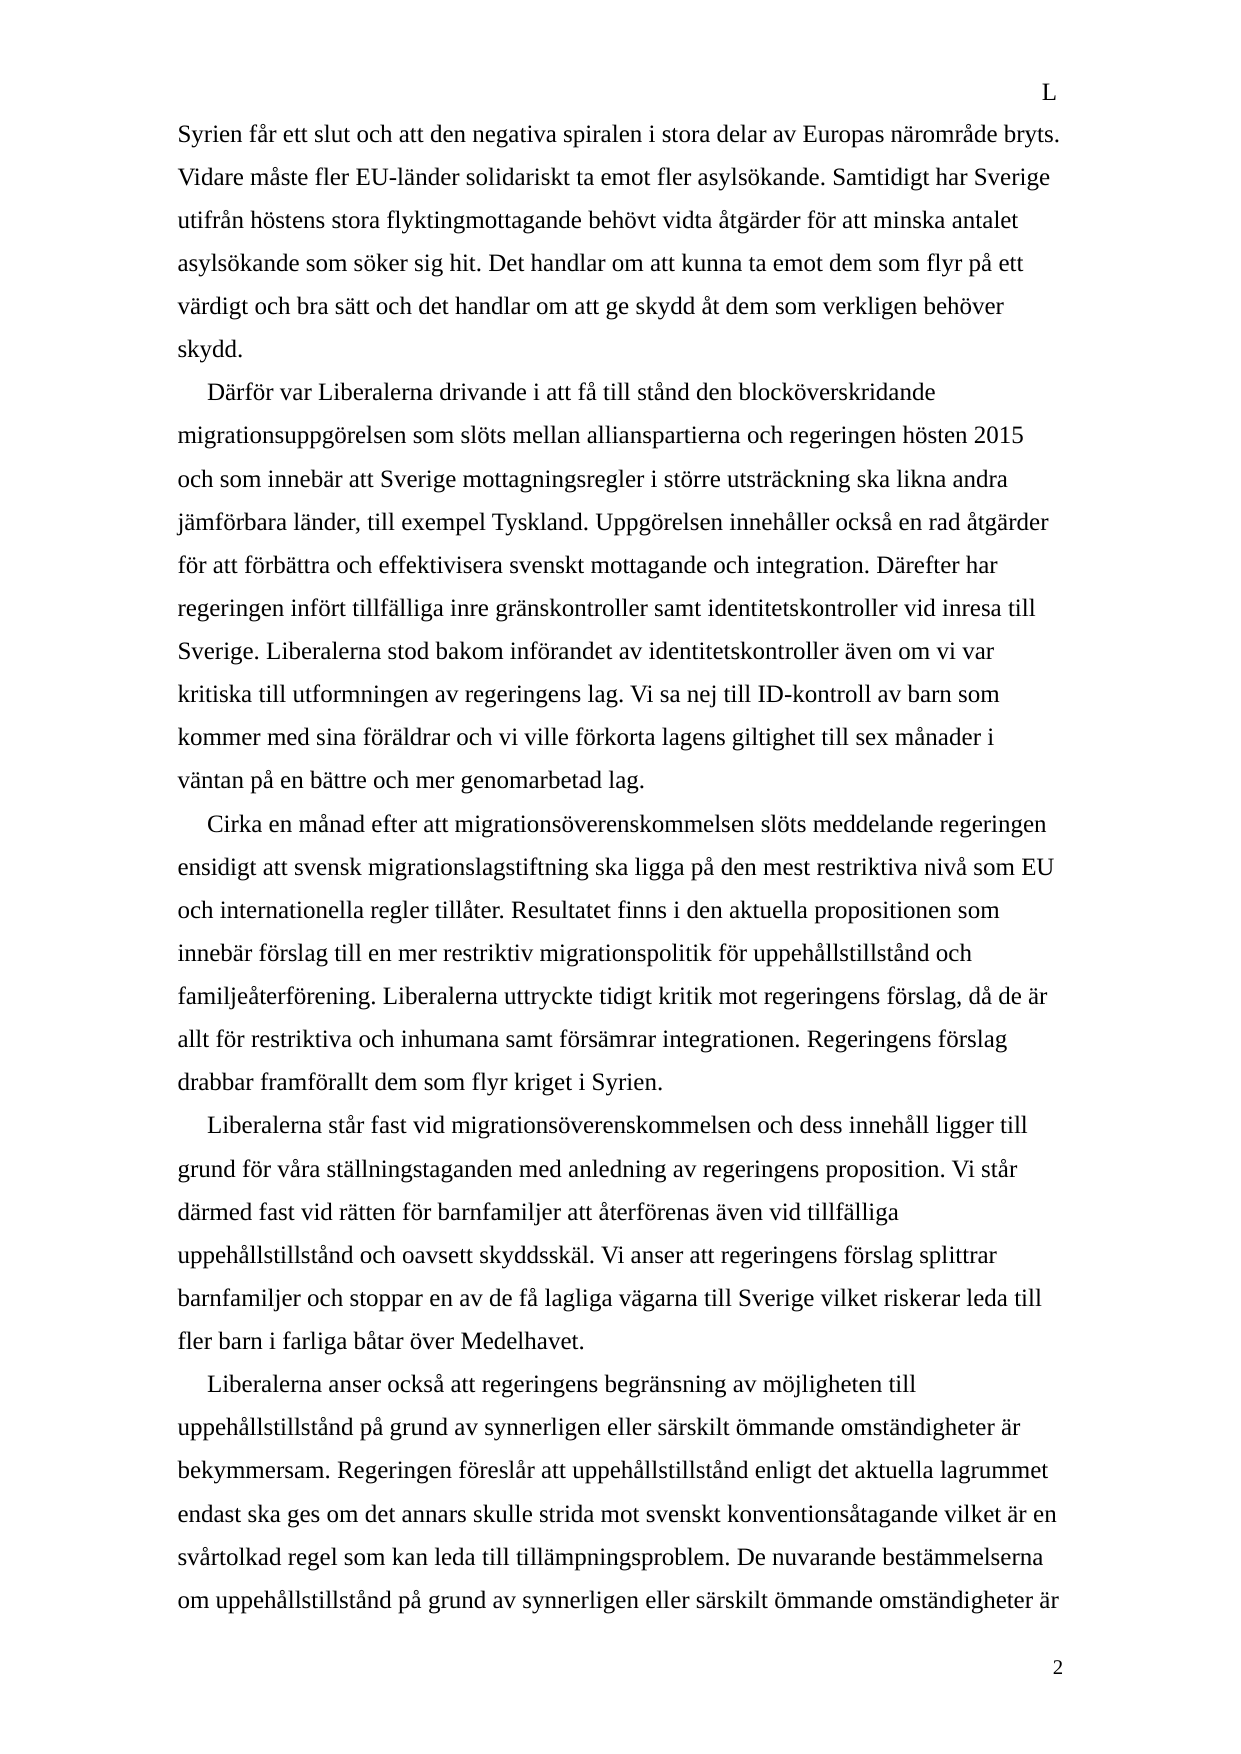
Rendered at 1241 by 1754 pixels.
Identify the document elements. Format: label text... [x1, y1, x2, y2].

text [177, 119, 1063, 363]
text Liberalerna står fast vid migrationsöverenskommelsen och dess innehåll ligger till grund för våra ställningstaganden med anledning av regeringens proposition. Vi står därmed fast vid rätten för barnfamiljer att återförenas även vid tillfälliga uppehållstillstånd och oavsett skyddsskäl. Vi anser att regeringens förslag splittrar barnfamiljer och stoppar en av de få lagliga vägarna till Sverige vilket riskerar leda till fler barn i farliga båtar över Medelhavet. [177, 1111, 1063, 1355]
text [177, 1369, 1063, 1614]
text Därför var Liberalerna drivande i att få till stånd den blocköverskridande migrationsuppgörelsen som slöts mellan allianspartierna och regeringen hösten 2015 och som innebär att Sverige mottagningsregler i större utsträckning ska likna andra jämförbara länder, till exempel Tyskland. Uppgörelsen innehåller också en rad åtgärder för att förbättra och effektivisera svenskt mottagande och integration. Därefter har regeringen infört tillfälliga inre gränskontroller samt identitetskontroller vid inresa till Sverige. Liberalerna stod bakom införandet av identitetskontroller även om vi var kritiska till utformningen av regeringens lag. Vi sa nej till ID-kontroll av barn som kommer med sina föräldrar och vi ville förkorta lagens giltighet till sex månader i väntan på en bättre och mer genomarbetad lag. [177, 377, 1063, 794]
text Cirka en månad efter att migrationsöverenskommelsen slöts meddelande regeringen ensidigt att svensk migrationslagstiftning ska ligga på den mest restriktiva nivå som EU och internationella regler tillåter. Resultatet finns i den aktuella propositionen som innebär förslag till en mer restriktiv migrationspolitik för uppehållstillstånd och familjeåterförening. Liberalerna uttryckte tidigt kritik mot regeringens förslag, då de är allt för restriktiva och inhumana samt försämrar integrationen. Regeringens förslag drabbar framförallt dem som flyr kriget i Syrien. [177, 809, 1063, 1096]
